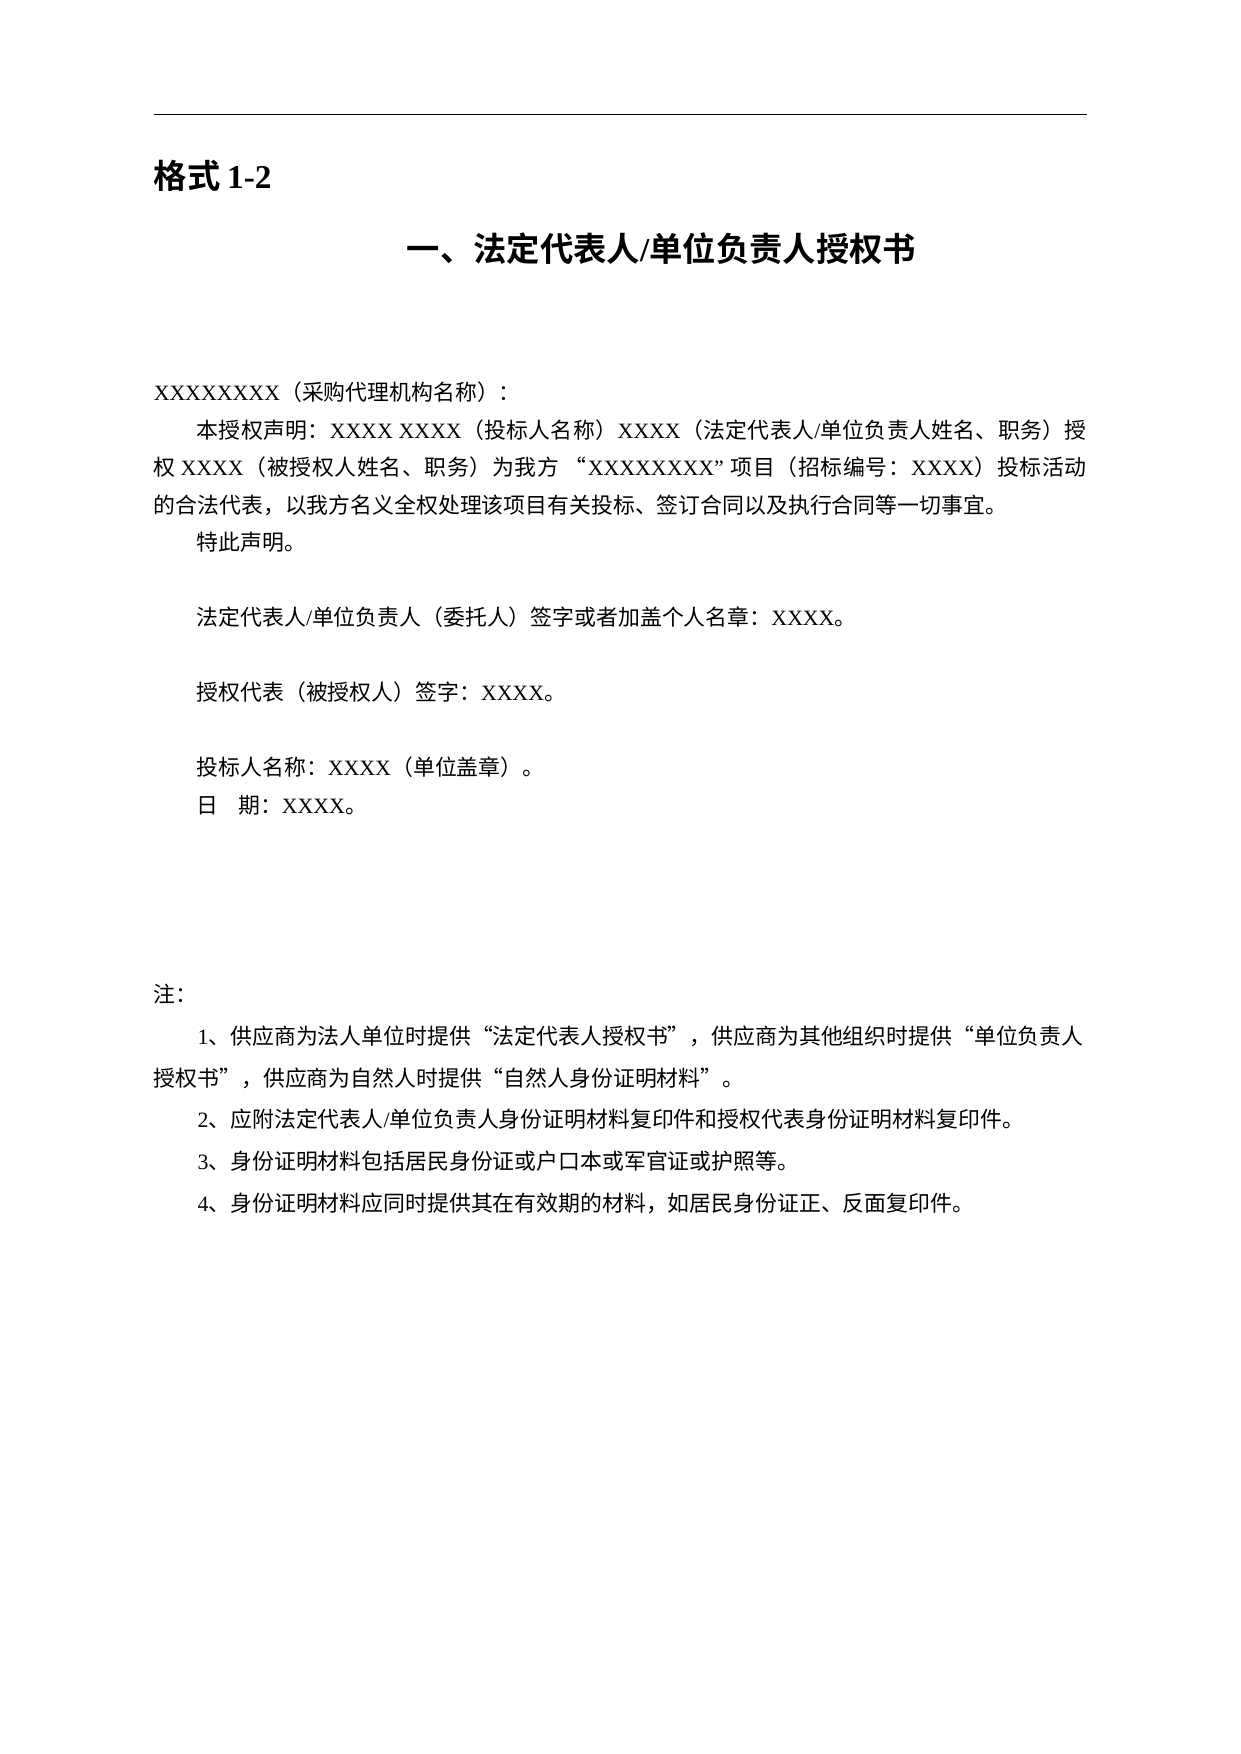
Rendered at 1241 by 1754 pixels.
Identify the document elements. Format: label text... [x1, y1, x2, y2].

text 一、法定代表人/单位负责人授权书 [153, 222, 1087, 271]
text 日 期：XXXX。 [153, 782, 1087, 819]
text 2、应附法定代表人/单位负责人身份证明材料复印件和授权代表身份证明材料复印件。 [153, 1094, 1087, 1136]
text 特此声明。 [153, 519, 1087, 557]
text 投标人名称：XXXX（单位盖章）。 [153, 744, 1087, 782]
text XXXXXXXX（采购代理机构名称）： [153, 369, 1087, 407]
text 法定代表人/单位负责人（委托人）签字或者加盖个人名章：XXXX。 [153, 594, 1087, 632]
text 1、供应商为法人单位时提供“法定代表人授权书”，供应商为其他组织时提供“单位负责人授权书”，供应商为自然人时提供“自然人身份证明材料”。 [153, 1011, 1087, 1094]
text 注： [153, 969, 1087, 1011]
text 授权代表（被授权人）签字：XXXX。 [153, 669, 1087, 707]
text 格式1-2 [153, 150, 1087, 198]
text 3、身份证明材料包括居民身份证或户口本或军官证或护照等。 [153, 1136, 1087, 1178]
text 本授权声明：XXXX XXXX（投标人名称）XXXX（法定代表人/单位负责人姓名、职务）授权XXXX（被授权人姓名、职务）为我方 “XXXXXXXX” 项目（招标编号：XXXX）投标活动的合法代表，以我方名义全权处理该项目有关投标、签订合同以及执行合同等一切事宜。 [153, 407, 1087, 519]
text 4、身份证明材料应同时提供其在有效期的材料，如居民身份证正、反面复印件。 [153, 1178, 1087, 1219]
